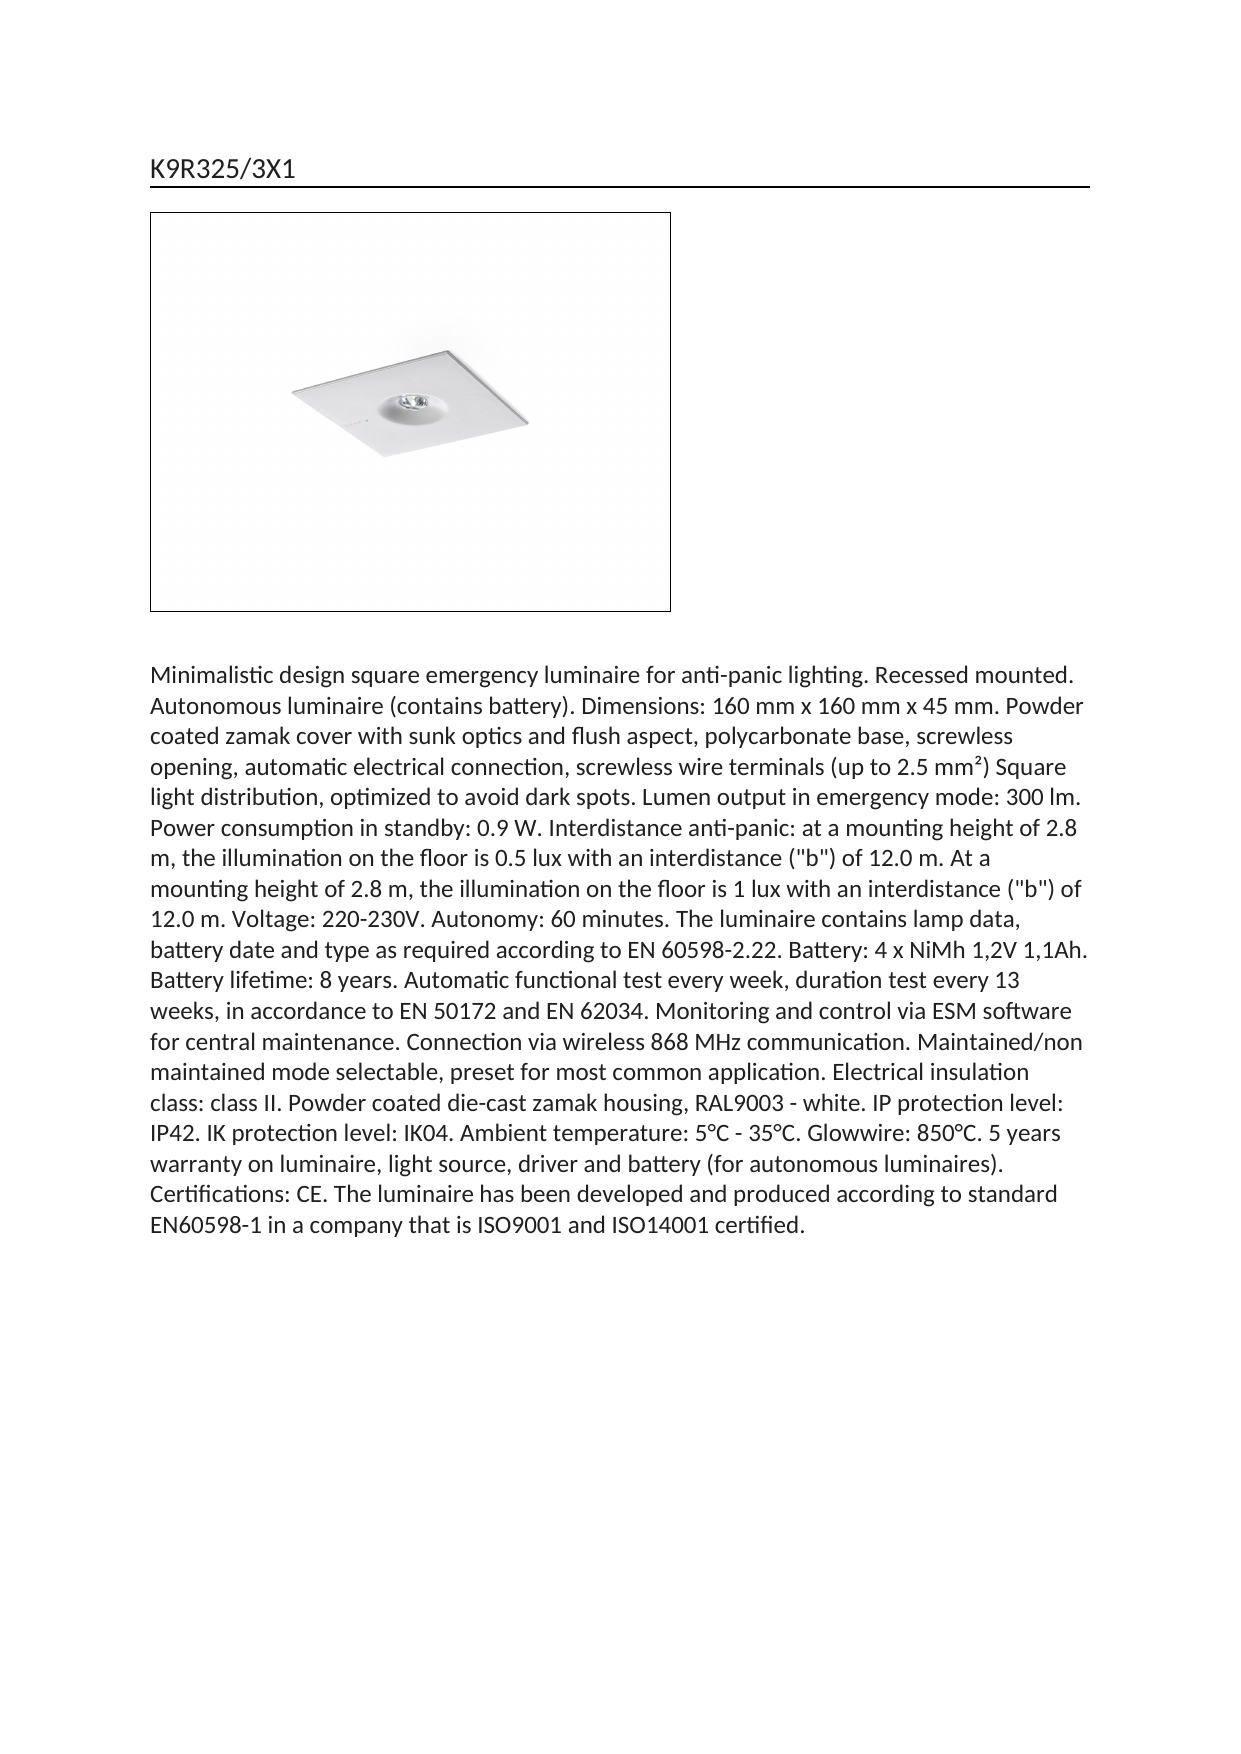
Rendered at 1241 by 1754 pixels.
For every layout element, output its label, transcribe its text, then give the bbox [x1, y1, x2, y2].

text Minimalistic design square emergency luminaire for anti-panic lighting. Recessed mounted. Autonomous luminaire (contains battery). Dimensions: 160 mm x 160 mm x 45 mm. Powder coated zamak cover with sunk optics and flush aspect, polycarbonate base, screwless opening, automatic electrical connection, screwless wire terminals (up to 2.5 mm²) Square light distribution, optimized to avoid dark spots. Lumen output in emergency mode: 300 lm. Power consumption in standby: 0.9 W. Interdistance anti-panic: at a mounting height of 2.8 m, the illumination on the floor is 0.5 lux with an interdistance ("b") of 12.0 m. At a mounting height of 2.8 m, the illumination on the floor is 1 lux with an interdistance ("b") of 12.0 m. Voltage: 220-230V. Autonomy: 60 minutes. The luminaire contains lamp data, battery date and type as required according to EN 60598-2.22. Battery: 4 x NiMh 1,2V 1,1Ah. Battery lifetime: 8 years. Automatic functional test every week, duration test every 13 weeks, in accordance to EN 50172 and EN 62034. Monitoring and control via ESM software for central maintenance. Connection via wireless 868 MHz communication. Maintained/non maintained mode selectable, preset for most common application. Electrical insulation class: class II. Powder coated die-cast zamak housing, RAL9003 - white. IP protection level: IP42. IK protection level: IK04. Ambient temperature: 5°C - 35°C. Glowwire: 850°C. 5 years warranty on luminaire, light source, driver and battery (for autonomous luminaires). Certifications: CE. The luminaire has been developed and produced according to standard EN60598-1 in a company that is ISO9001 and ISO14001 certified. [150, 659, 1090, 1239]
text K9R325/3X1 [150, 150, 1090, 186]
picture [151, 213, 670, 611]
